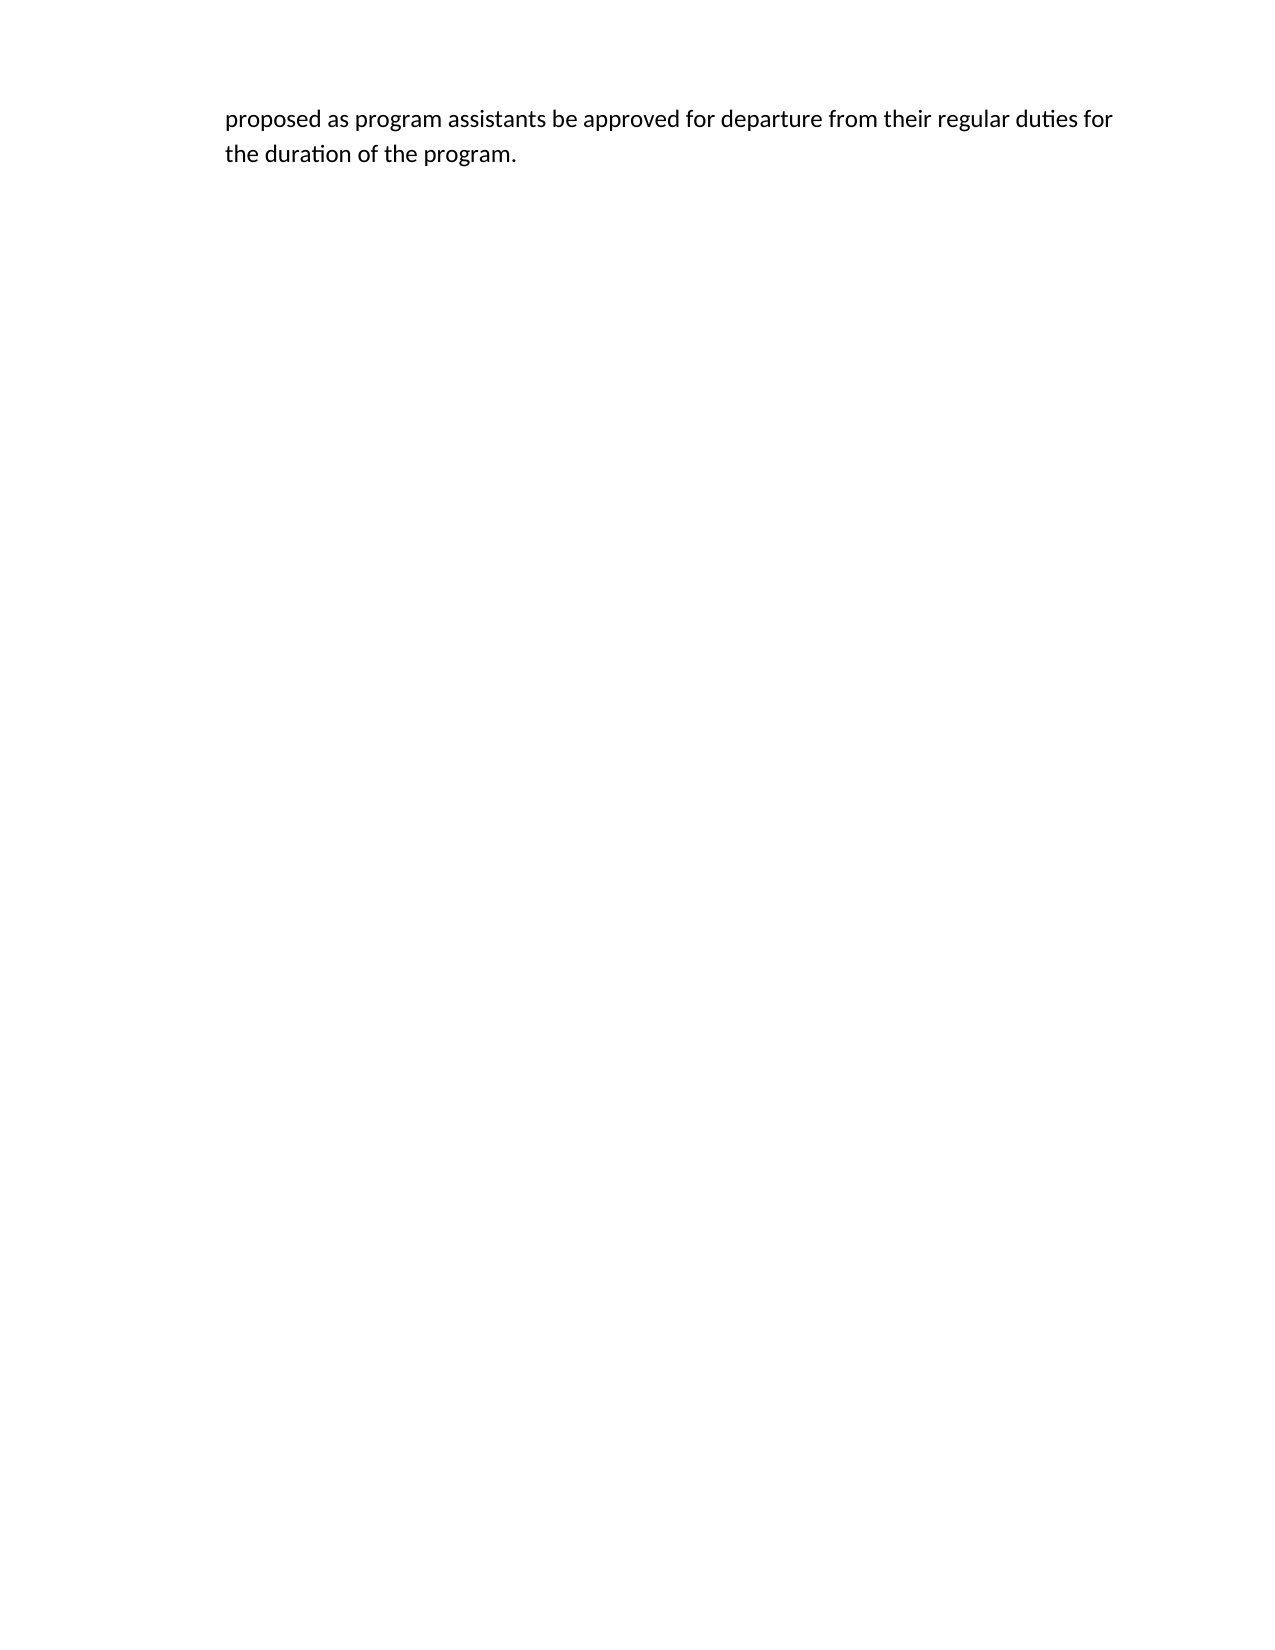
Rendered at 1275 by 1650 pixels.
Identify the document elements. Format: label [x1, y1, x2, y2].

list [187, 103, 1125, 168]
